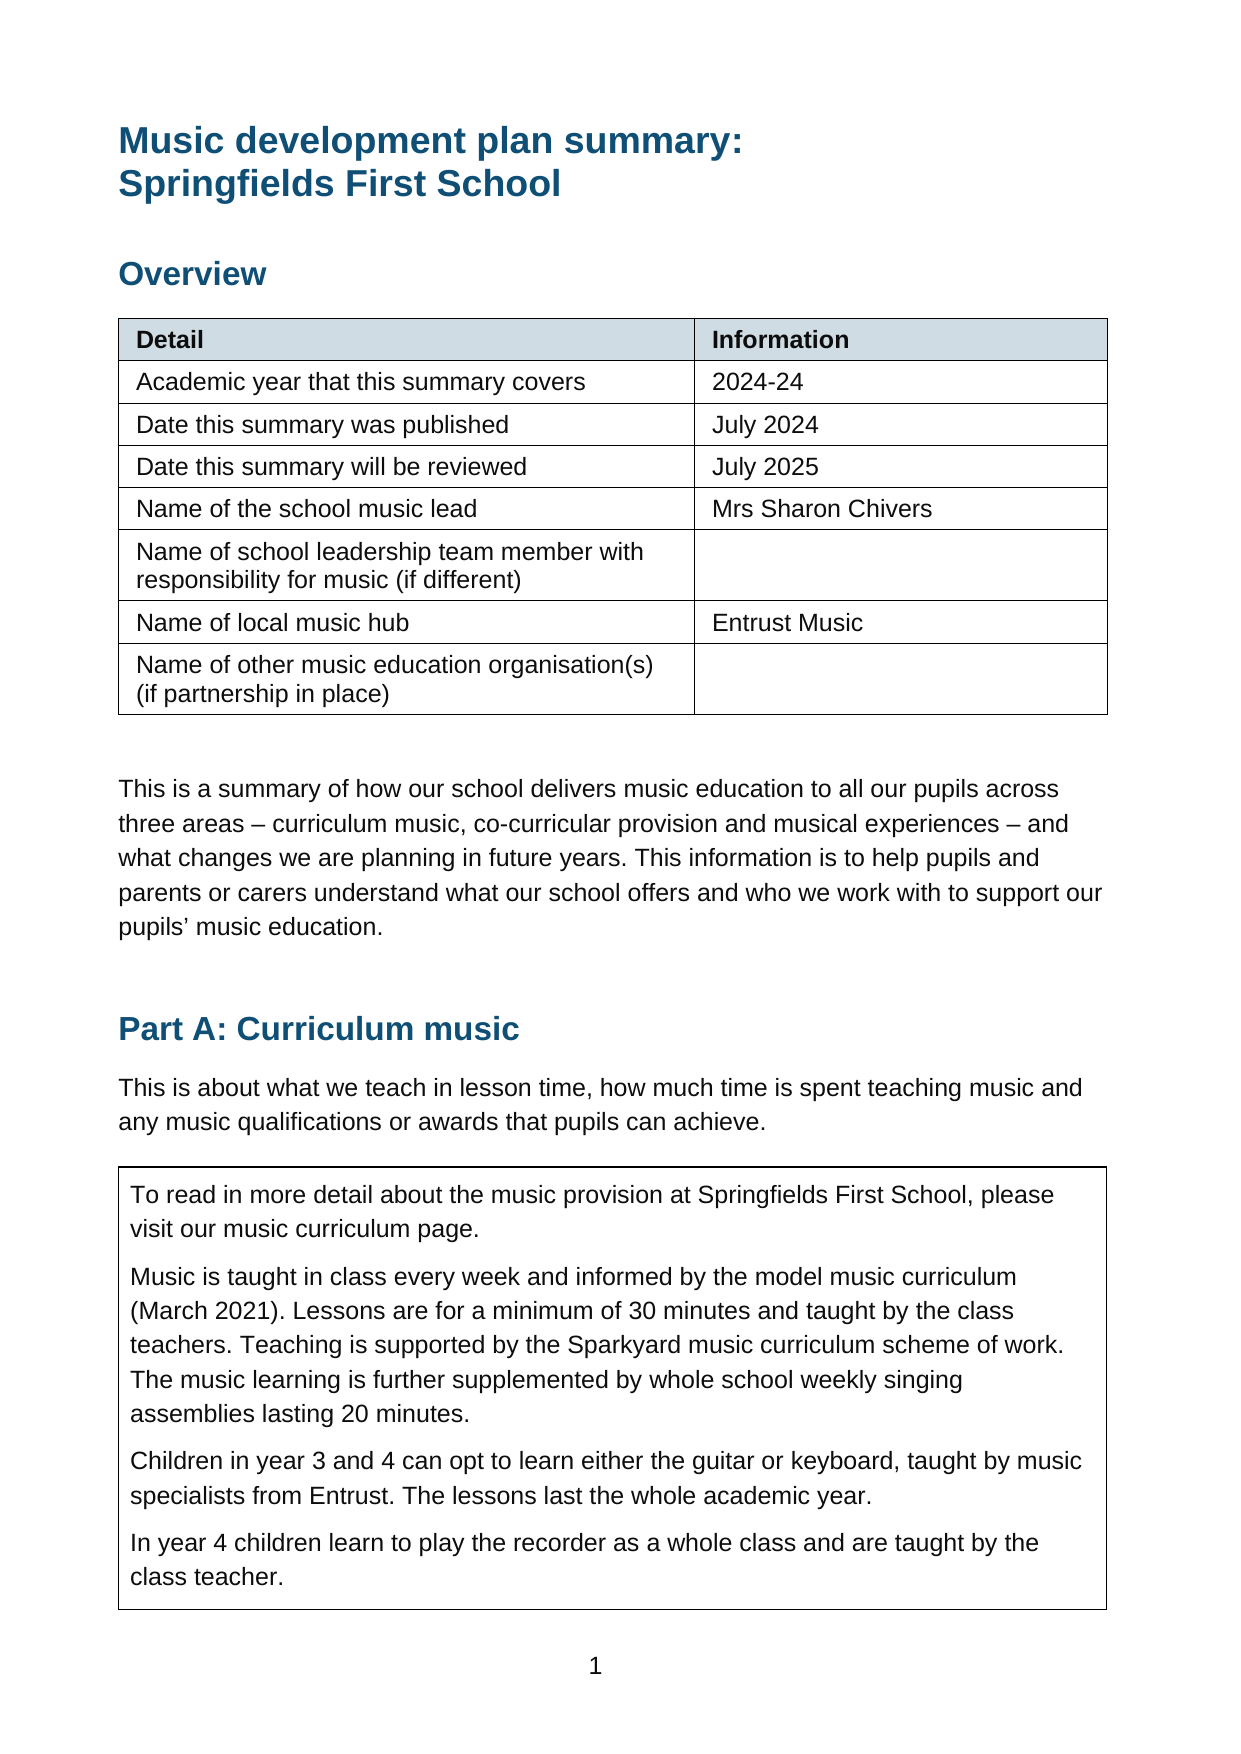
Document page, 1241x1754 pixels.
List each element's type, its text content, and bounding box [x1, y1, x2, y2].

subtitle Music development plan summary: Springfields First School [118, 118, 1107, 204]
table_cell Academic year that this summary covers [119, 361, 694, 402]
table_cell [695, 644, 1107, 714]
table_cell Name of other music education organisation(s) (if partnership in place) [119, 644, 694, 714]
table_header Information [695, 319, 1107, 360]
table_cell July 2025 [695, 446, 1107, 487]
table_header Detail [119, 319, 694, 360]
subtitle Overview [118, 254, 1107, 293]
table_cell Date this summary was published [119, 404, 694, 445]
table_cell Name of local music hub [119, 601, 694, 643]
table_cell 2024-24 [695, 361, 1107, 402]
table_cell Name of school leadership team member with responsibility for music (if different) [119, 530, 694, 600]
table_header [119, 1168, 1106, 1609]
subtitle Part A: Curriculum music [118, 1009, 1107, 1047]
table_cell July 2024 [695, 404, 1107, 445]
table_cell Mrs Sharon Chivers [695, 488, 1107, 529]
text This is a summary of how our school delivers music education to all our pupils across three areas – curriculum music, co-curricular provision and musical experiences – and what changes we are planning in future years. This information is to help pupils and parents or carers understand what our school offers and who we work with to support our pupils’ music education. [118, 774, 1107, 941]
table_cell Date this summary will be reviewed [119, 446, 694, 487]
table_cell Name of the school music lead [119, 488, 694, 529]
table_cell [695, 530, 1107, 600]
table_cell Entrust Music [695, 601, 1107, 643]
text This is about what we teach in lesson time, how much time is spent teaching music and any music qualifications or awards that pupils can achieve. [118, 1072, 1107, 1136]
